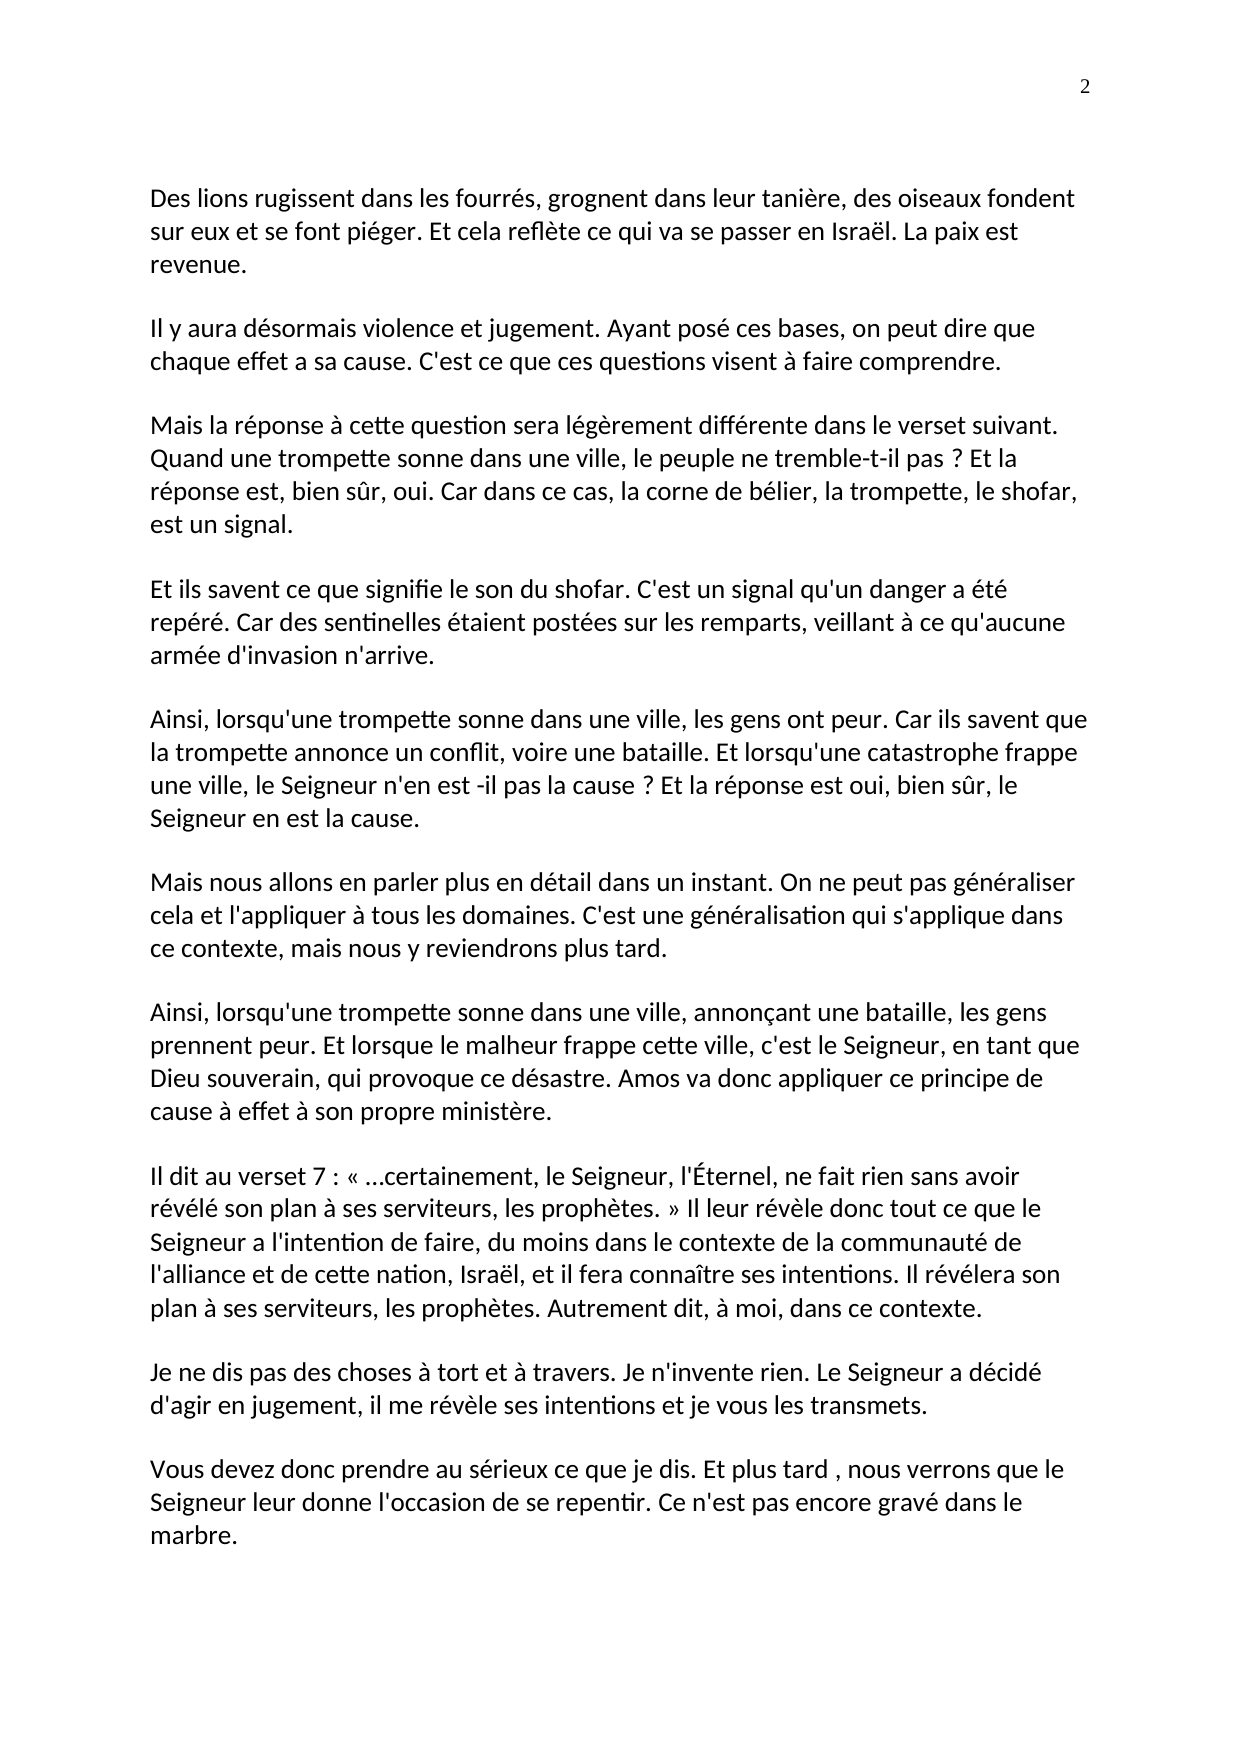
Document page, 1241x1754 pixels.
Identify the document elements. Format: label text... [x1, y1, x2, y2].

text Je ne dis pas des choses à tort et à travers. Je n'invente rien. Le Seigneur a décidé d'agir en jugement, il me révèle ses intentions et je vous les transmets. [150, 1355, 1090, 1421]
text Vous devez donc prendre au sérieux ce que je dis. Et plus tard , nous verrons que le Seigneur leur donne l'occasion de se repentir. Ce n'est pas encore gravé dans le marbre. [150, 1452, 1090, 1551]
text Mais la réponse à cette question sera légèrement différente dans le verset suivant. Quand une trompette sonne dans une ville, le peuple ne tremble-t-il pas ? Et la réponse est, bien sûr, oui. Car dans ce cas, la corne de bélier, la trompette, le shofar, est un signal. [150, 408, 1090, 541]
text Et ils savent ce que signifie le son du shofar. C'est un signal qu'un danger a été repéré. Car des sentinelles étaient postées sur les remparts, veillant à ce qu'aucune armée d'invasion n'arrive. [150, 572, 1090, 671]
text Ainsi, lorsqu'une trompette sonne dans une ville, annonçant une bataille, les gens prennent peur. Et lorsque le malheur frappe cette ville, c'est le Seigneur, en tant que Dieu souverain, qui provoque ce désastre. Amos va donc appliquer ce principe de cause à effet à son propre ministère. [150, 995, 1090, 1127]
text Ainsi, lorsqu'une trompette sonne dans une ville, les gens ont peur. Car ils savent que la trompette annonce un conflit, voire une bataille. Et lorsqu'une catastrophe frappe une ville, le Seigneur n'en est -il pas la cause ? Et la réponse est oui, bien sûr, le Seigneur en est la cause. [150, 702, 1090, 834]
text Des lions rugissent dans les fourrés, grognent dans leur tanière, des oiseaux fondent sur eux et se font piéger. Et cela reflète ce qui va se passer en Israël. La paix est revenue. [150, 181, 1090, 280]
text Mais nous allons en parler plus en détail dans un instant. On ne peut pas généraliser cela et l'appliquer à tous les domaines. C'est une généralisation qui s'applique dans ce contexte, mais nous y reviendrons plus tard. [150, 865, 1090, 964]
text Il y aura désormais violence et jugement. Ayant posé ces bases, on peut dire que chaque effet a sa cause. C'est ce que ces questions visent à faire comprendre. [150, 311, 1090, 377]
text Il dit au verset 7 : « …certainement, le Seigneur, l'Éternel, ne fait rien sans avoir révélé son plan à ses serviteurs, les prophètes. » Il leur révèle donc tout ce que le Seigneur a l'intention de faire, du moins dans le contexte de la communauté de l'alliance et de cette nation, Israël, et il fera connaître ses intentions. Il révélera son plan à ses serviteurs, les prophètes. Autrement dit, à moi, dans ce contexte. [150, 1159, 1090, 1324]
